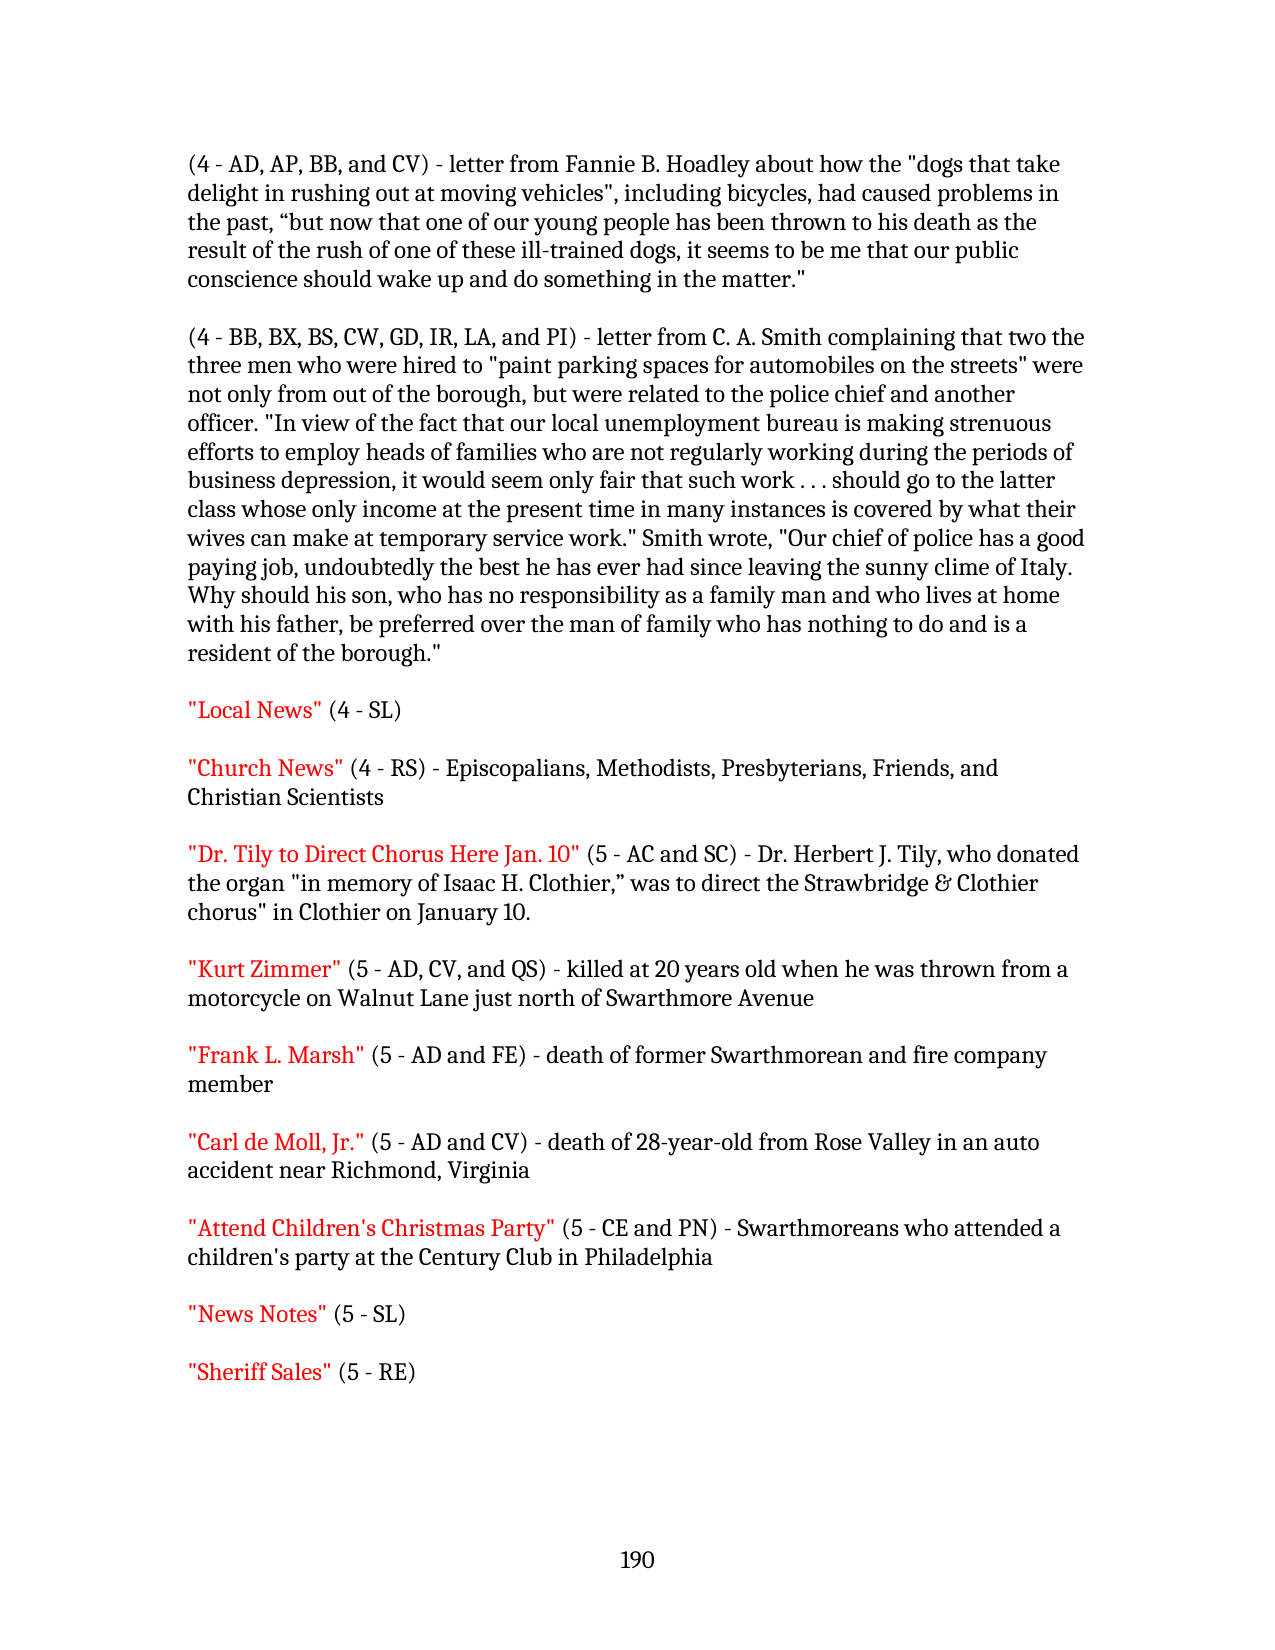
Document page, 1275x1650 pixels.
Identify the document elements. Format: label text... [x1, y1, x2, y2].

text "Dr. Tily to Direct Chorus Here Jan. 10" (5 - AC and SC) - Dr. Herbert J. Tily, who donated the organ "in memory of Isaac H. Clothier,” was to direct the Strawbridge & Clothier chorus" in Clothier on January 10. [187, 840, 1087, 926]
text "News Notes" (5 - SL) [187, 1300, 1087, 1329]
text "Carl de Moll, Jr." (5 - AD and CV) - death of 28-year-old from Rose Valley in an auto accident near Richmond, Virginia [187, 1127, 1087, 1185]
text (4 - BB, BX, BS, CW, GD, IR, LA, and PI) - letter from C. A. Smith complaining that two the three men who were hired to "paint parking spaces for automobiles on the streets" were not only from out of the borough, but were related to the police chief and another officer. "In view of the fact that our local unemployment bureau is making strenuous efforts to employ heads of families who are not regularly working during the periods of business depression, it would seem only fair that such work . . . should go to the latter class whose only income at the present time in many instances is covered by what their wives can make at temporary service work." Smith wrote, "Our chief of police has a good paying job, undoubtedly the best he has ever had since leaving the sunny clime of Italy. Why should his son, who has no responsibility as a family man and who lives at home with his father, be preferred over the man of family who has nothing to do and is a resident of the borough." [187, 322, 1087, 667]
text "Local News" (4 - SL) [187, 696, 1087, 725]
text "Church News" (4 - RS) - Episcopalians, Methodists, Presbyterians, Friends, and Christian Scientists [187, 754, 1087, 811]
text (4 - AD, AP, BB, and CV) - letter from Fannie B. Hoadley about how the "dogs that take delight in rushing out at moving vehicles", including bicycles, had caused problems in the past, “but now that one of our young people has been thrown to his death as the result of the rush of one of these ill-trained dogs, it seems to be me that our public conscience should wake up and do something in the matter." [187, 150, 1087, 294]
text "Sheriff Sales" (5 - RE) [187, 1357, 1087, 1386]
text "Attend Children's Christmas Party" (5 - CE and PN) - Swarthmoreans who attended a children's party at the Century Club in Philadelphia [187, 1214, 1087, 1271]
text "Frank L. Marsh" (5 - AD and FE) - death of former Swarthmorean and fire company member [187, 1041, 1087, 1099]
text "Kurt Zimmer" (5 - AD, CV, and QS) - killed at 20 years old when he was thrown from a motorcycle on Walnut Lane just north of Swarthmore Avenue [187, 955, 1087, 1012]
